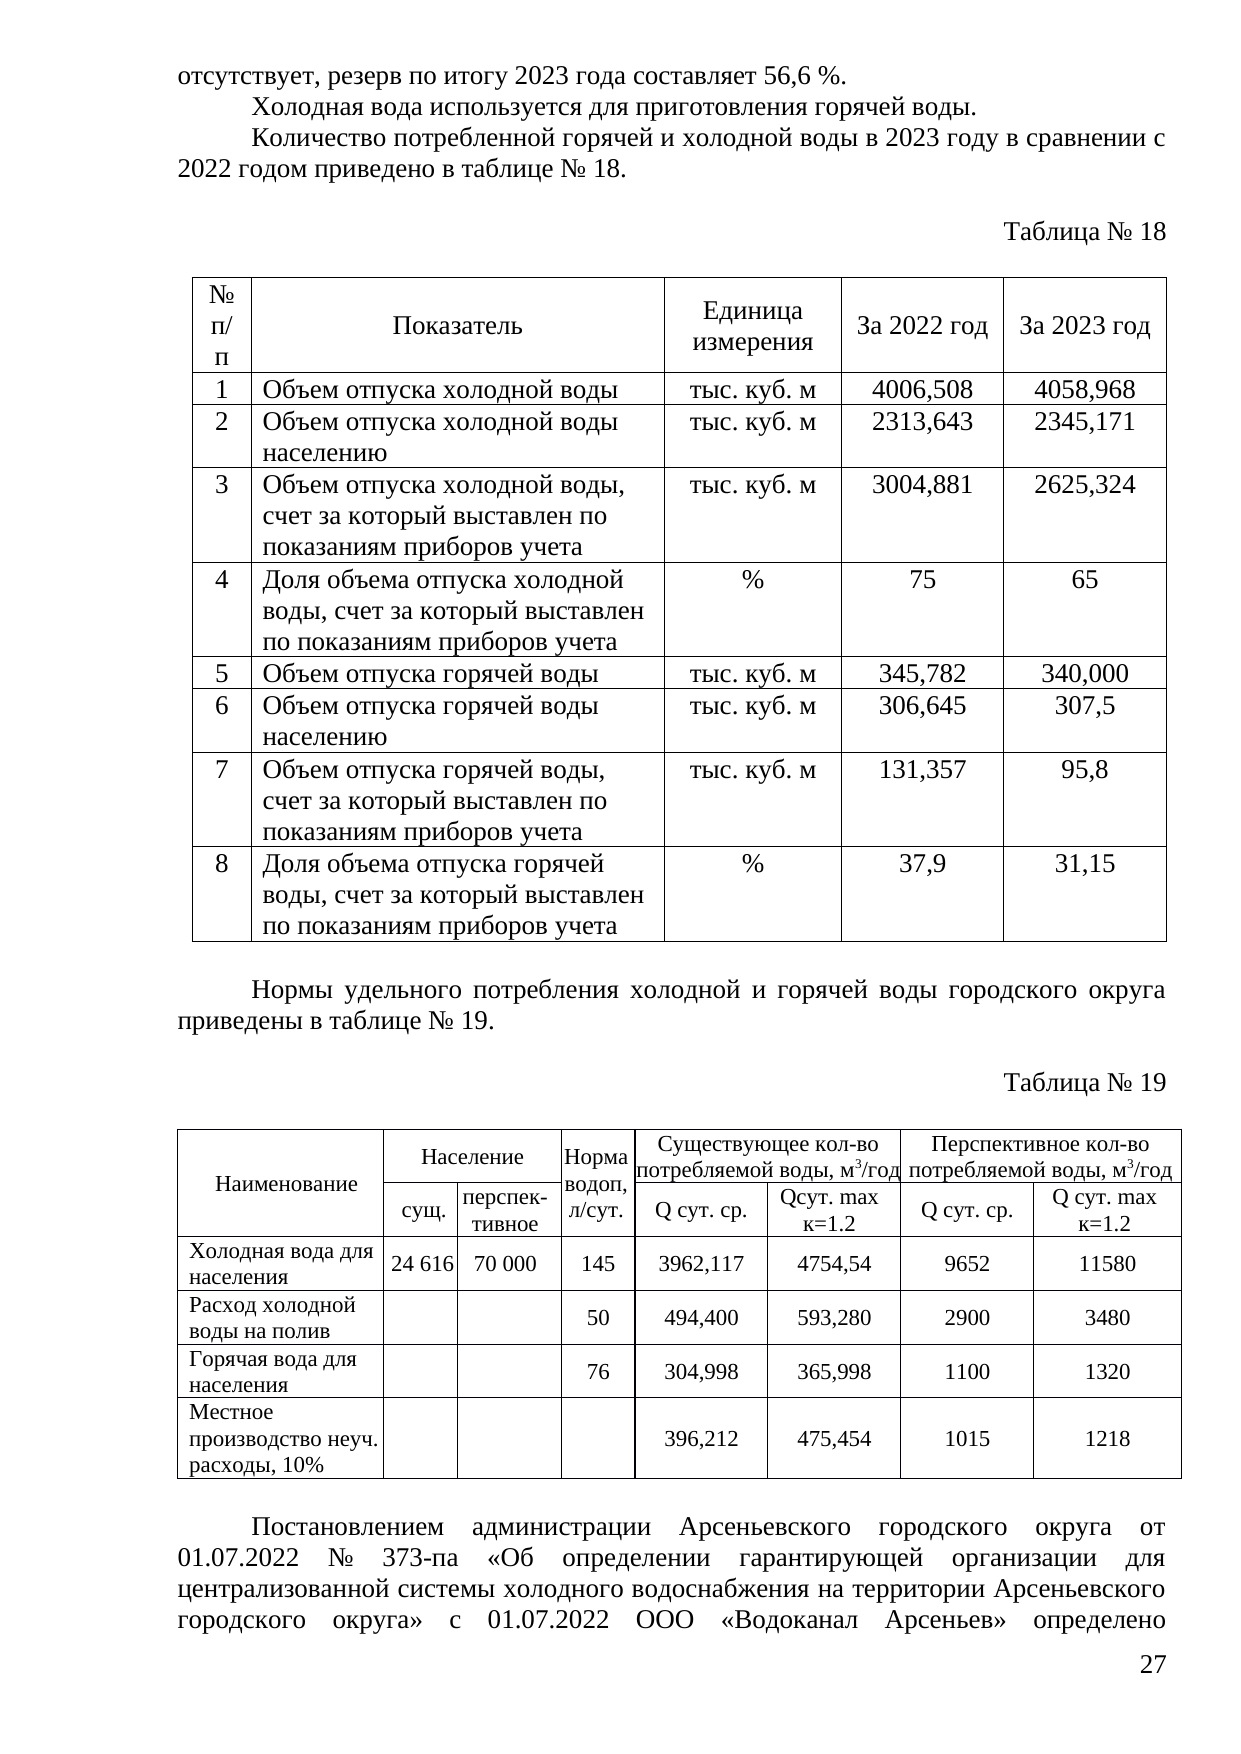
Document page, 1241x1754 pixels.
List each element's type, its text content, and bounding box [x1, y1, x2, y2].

table_cell 8 [193, 847, 251, 941]
table_cell 306,645 [842, 689, 1003, 752]
table_cell 4 [193, 563, 251, 656]
table_cell 593,280 [768, 1291, 900, 1343]
table_cell 475,454 [768, 1398, 900, 1477]
table_cell Объем отпуска горячей воды населению [252, 689, 664, 752]
table_cell Доля объема отпуска холодной воды, счет за который выставлен по показаниям приборов учета [252, 563, 664, 656]
table_cell Объем отпуска горячей воды [252, 657, 664, 688]
table_cell 11580 [1034, 1237, 1181, 1290]
table_cell [458, 1345, 561, 1397]
table_cell Холодная вода для населения [178, 1237, 383, 1290]
table_cell 1015 [901, 1398, 1033, 1477]
table_header Норма водоп, л/сут. [562, 1130, 634, 1236]
table_cell Объем отпуска холодной воды населению [252, 405, 664, 467]
table_cell 1218 [1034, 1398, 1181, 1477]
table_cell 2625,324 [1004, 468, 1166, 562]
table_cell 304,998 [636, 1345, 767, 1397]
text Количество потребленной горячей и холодной воды в 2023 году в сравнении с 2022 годом приведено в таблице № 18. [177, 121, 1167, 184]
table_cell [458, 1398, 561, 1477]
table_cell Объем отпуска горячей воды, счет за который выставлен по показаниям приборов учета [252, 753, 664, 846]
table_cell 2313,643 [842, 405, 1003, 467]
table_cell 7 [193, 753, 251, 846]
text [177, 1509, 1167, 1634]
table_cell 2 [193, 405, 251, 467]
table_cell 4058,968 [1004, 373, 1166, 404]
table_cell 6 [193, 689, 251, 752]
table_cell Горячая вода для населения [178, 1345, 383, 1397]
table_cell 131,357 [842, 753, 1003, 846]
table_cell 1100 [901, 1345, 1033, 1397]
table_cell 345,782 [842, 657, 1003, 688]
table_cell тыс. куб. м [665, 657, 841, 688]
text Таблица № 19 [177, 1066, 1167, 1097]
table_cell 3004,881 [842, 468, 1003, 562]
table_cell % [665, 563, 841, 656]
table_cell Доля объема отпуска горячей воды, счет за который выставлен по показаниям приборов учета [252, 847, 664, 941]
table_cell 365,998 [768, 1345, 900, 1397]
table_cell 307,5 [1004, 689, 1166, 752]
table_cell тыс. куб. м [665, 689, 841, 752]
table_cell Объем отпуска холодной воды, счет за который выставлен по показаниям приборов учета [252, 468, 664, 562]
table_cell Местное производство неуч. расходы, 10% [178, 1398, 383, 1477]
table_cell 340,000 [1004, 657, 1166, 688]
table_cell 3 [193, 468, 251, 562]
table_cell [458, 1291, 561, 1343]
table_header Единица измерения [665, 278, 841, 372]
table_cell 5 [193, 657, 251, 688]
table_cell [384, 1291, 457, 1343]
table_cell 3962,117 [636, 1237, 767, 1290]
table_header Перспективное кол-во потребляемой воды, м3/год [901, 1130, 1181, 1182]
table_cell Qсут. max к=1.2 [768, 1183, 900, 1236]
table_header За 2023 год [1004, 278, 1166, 372]
table_cell [562, 1398, 634, 1477]
table_cell 24 616 [384, 1237, 457, 1290]
table_cell [384, 1398, 457, 1477]
table_cell 95,8 [1004, 753, 1166, 846]
table_cell сущ. [384, 1183, 457, 1236]
table_cell 3480 [1034, 1291, 1181, 1343]
table_cell 2345,171 [1004, 405, 1166, 467]
table_cell Объем отпуска холодной воды [252, 373, 664, 404]
table_cell 76 [562, 1345, 634, 1397]
text Холодная вода используется для приготовления горячей воды. [177, 90, 1167, 121]
table_cell 9652 [901, 1237, 1033, 1290]
table_cell Расход холодной воды на полив [178, 1291, 383, 1343]
table_cell 494,400 [636, 1291, 767, 1343]
table_cell 396,212 [636, 1398, 767, 1477]
table_cell 37,9 [842, 847, 1003, 941]
table_cell тыс. куб. м [665, 468, 841, 562]
table_header Существующее кол-во потребляемой воды, м3/год [636, 1130, 900, 1182]
table_cell Q сут. ср. [901, 1183, 1033, 1236]
table_cell тыс. куб. м [665, 753, 841, 846]
table_cell [384, 1345, 457, 1397]
table_cell 50 [562, 1291, 634, 1343]
table_header Показатель [252, 278, 664, 372]
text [177, 59, 1167, 90]
table_cell 1 [193, 373, 251, 404]
table_cell 70 000 [458, 1237, 561, 1290]
table_cell 4754,54 [768, 1237, 900, 1290]
table_header За 2022 год [842, 278, 1003, 372]
table_header Наименование [178, 1130, 383, 1236]
table_cell перспек-тивное [458, 1183, 561, 1236]
text Таблица № 18 [177, 215, 1167, 246]
table_cell 31,15 [1004, 847, 1166, 941]
text Нормы удельного потребления холодной и горячей воды городского округа приведены в таблице № 19. [177, 973, 1167, 1035]
table_cell 75 [842, 563, 1003, 656]
table_cell 4006,508 [842, 373, 1003, 404]
table_cell 65 [1004, 563, 1166, 656]
table_cell 145 [562, 1237, 634, 1290]
table_cell тыс. куб. м [665, 405, 841, 467]
table_header № п/п [193, 278, 251, 372]
table_cell тыс. куб. м [665, 373, 841, 404]
table_cell 1320 [1034, 1345, 1181, 1397]
table_cell 2900 [901, 1291, 1033, 1343]
table_cell Q сут. max к=1.2 [1034, 1183, 1181, 1236]
table_header Население [384, 1130, 561, 1182]
table_cell Q сут. ср. [636, 1183, 767, 1236]
table_cell % [665, 847, 841, 941]
